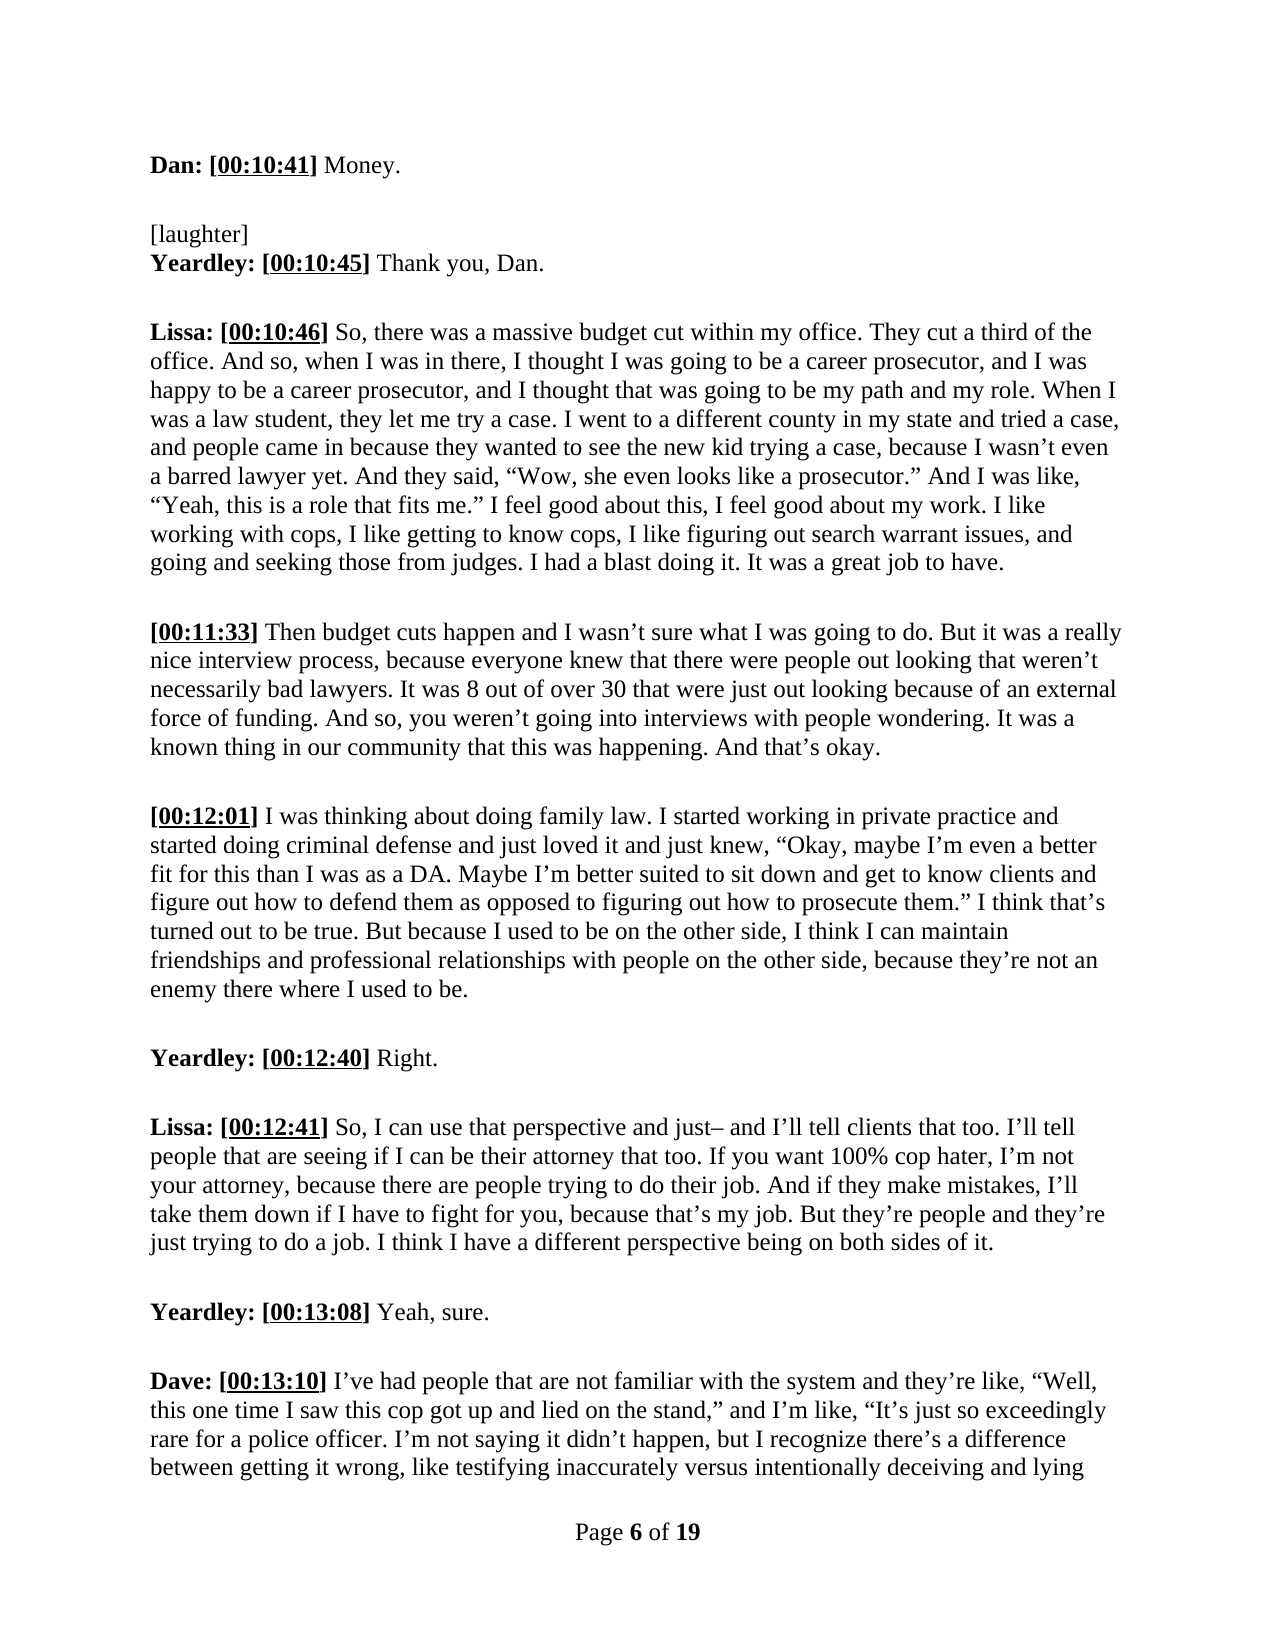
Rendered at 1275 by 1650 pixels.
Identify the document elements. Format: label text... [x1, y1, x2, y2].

text Lissa: [00:12:41] So, I can use that perspective and just– and I’ll tell clients that too. I’ll tell people that are seeing if I can be their attorney that too. If you want 100% cop hater, I’m not your attorney, because there are people trying to do their job. And if they make mistakes, I’ll take them down if I have to fight for you, because that’s my job. But they’re people and they’re just trying to do a job. I think I have a different perspective being on both sides of it. [150, 1112, 1125, 1256]
text Lissa: [00:10:46] So, there was a massive budget cut within my office. They cut a third of the office. And so, when I was in there, I thought I was going to be a career prosecutor, and I was happy to be a career prosecutor, and I thought that was going to be my path and my role. When I was a law student, they let me try a case. I went to a different county in my state and tried a case, and people came in because they wanted to see the new kid trying a case, because I wasn’t even a barred lawyer yet. And they said, “Wow, she even looks like a prosecutor.” And I was like, “Yeah, this is a role that fits me.” I feel good about this, I feel good about my work. I like working with cops, I like getting to know cops, I like figuring out search warrant issues, and going and seeking those from judges. I had a blast doing it. It was a great job to have. [150, 317, 1125, 576]
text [150, 1366, 1125, 1481]
text Dan: [00:10:41] Money. [150, 150, 1125, 179]
text [laughter] [150, 219, 1125, 248]
text [00:12:01] I was thinking about doing family law. I started working in private practice and started doing criminal defense and just loved it and just knew, “Okay, maybe I’m even a better fit for this than I was as a DA. Maybe I’m better suited to sit down and get to know clients and figure out how to defend them as opposed to figuring out how to prosecute them.” I think that’s turned out to be true. But because I used to be on the other side, I think I can maintain friendships and professional relationships with people on the other side, because they’re not an enemy there where I used to be. [150, 801, 1125, 1002]
text [00:11:33] Then budget cuts happen and I wasn’t sure what I was going to do. But it was a really nice interview process, because everyone knew that there were people out looking that weren’t necessarily bad lawyers. It was 8 out of over 30 that were just out looking because of an external force of funding. And so, you weren’t going into interviews with people wondering. It was a known thing in our community that this was happening. And that’s okay. [150, 617, 1125, 761]
text Yeardley: [00:10:45] Thank you, Dan. [150, 248, 1125, 277]
text Yeardley: [00:12:40] Right. [150, 1043, 1125, 1072]
text Yeardley: [00:13:08] Yeah, sure. [150, 1297, 1125, 1326]
